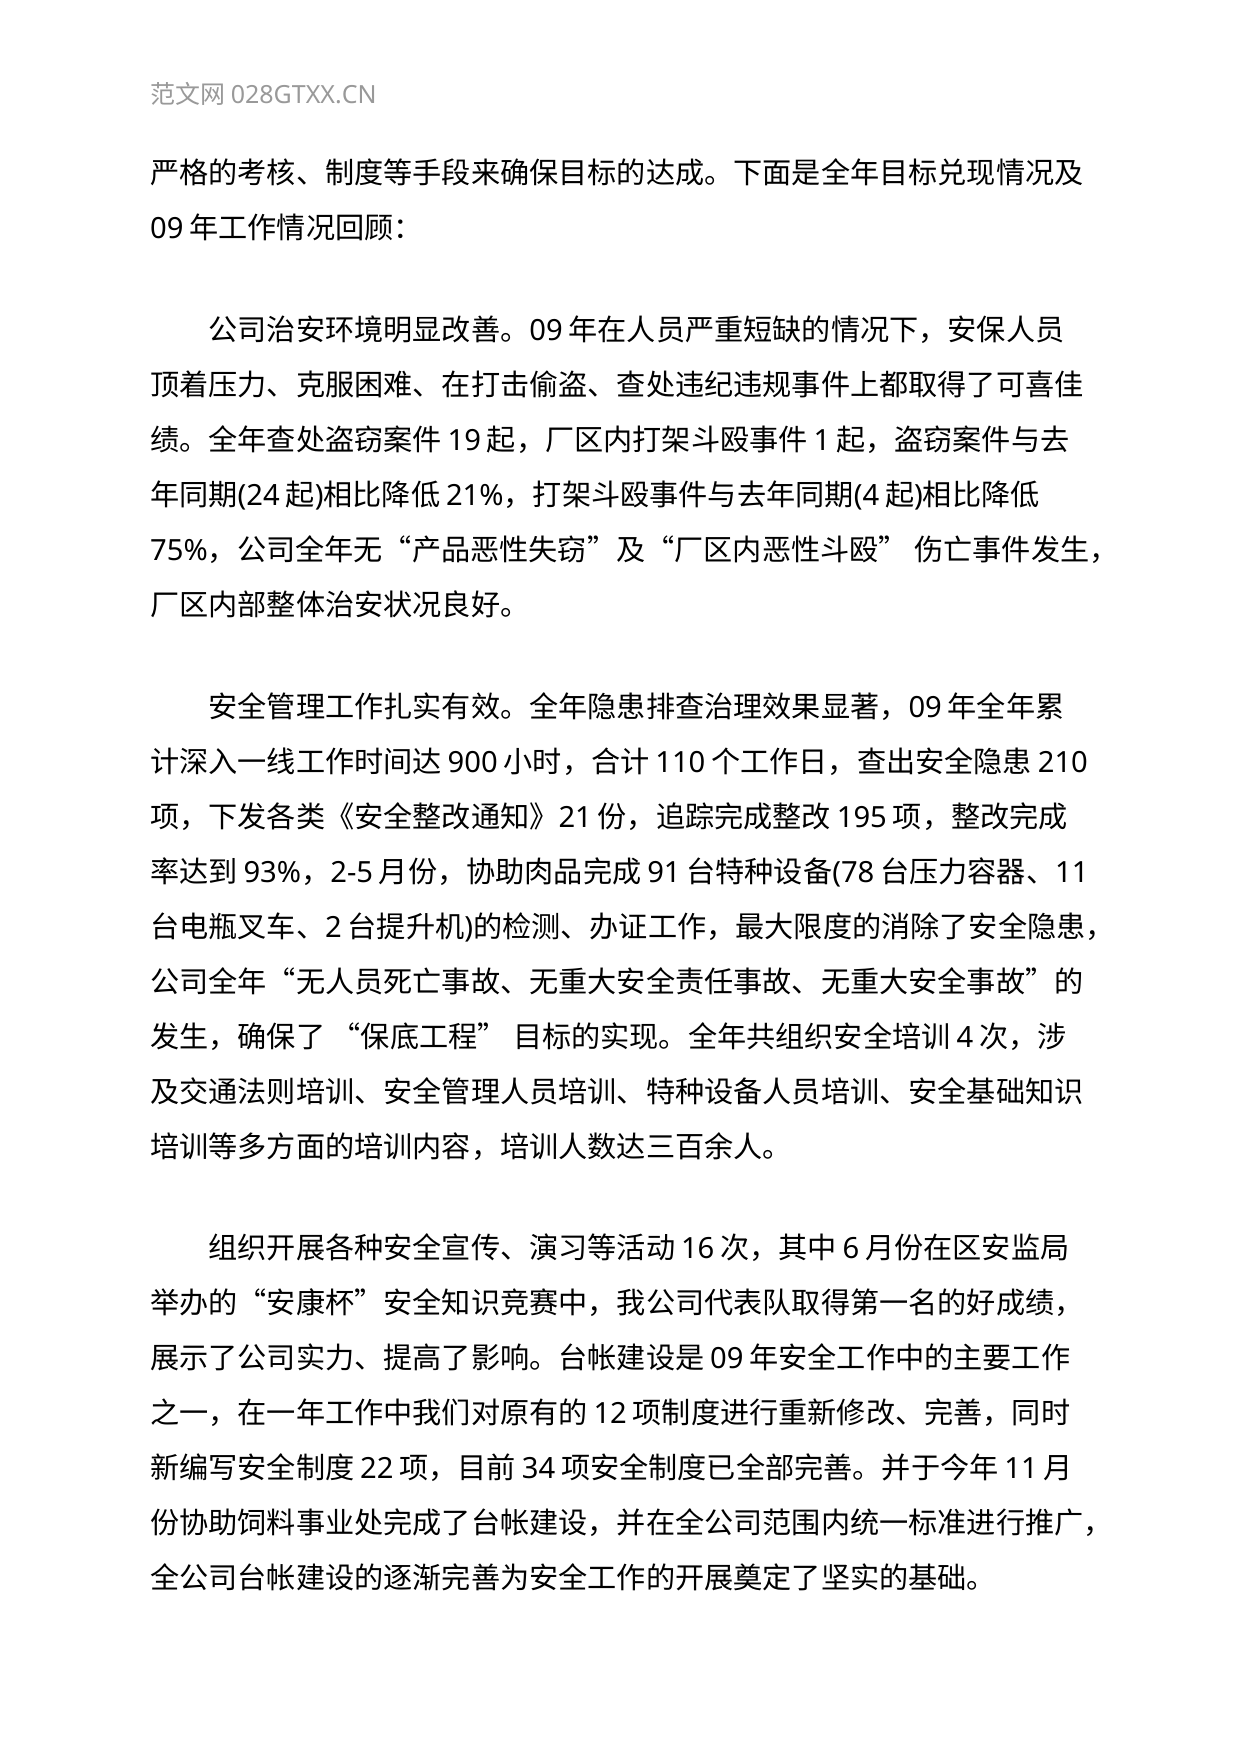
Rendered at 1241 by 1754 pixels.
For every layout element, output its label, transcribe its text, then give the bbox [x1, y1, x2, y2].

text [150, 150, 1090, 247]
text 公司治安环境明显改善。09年在人员严重短缺的情况下，安保人员顶着压力、克服困难、在打击偷盗、查处违纪违规事件上都取得了可喜佳绩。全年查处盗窃案件19起，厂区内打架斗殴事件1起，盗窃案件与去年同期(24起)相比降低21%，打架斗殴事件与去年同期(4起)相比降低75%，公司全年无“产品恶性失窃”及“厂区内恶性斗殴” 伤亡事件发生，厂区内部整体治安状况良好。 [150, 307, 1090, 624]
text 组织开展各种安全宣传、演习等活动16次，其中6月份在区安监局举办的“安康杯”安全知识竞赛中，我公司代表队取得第一名的好成绩，展示了公司实力、提高了影响。台帐建设是09年安全工作中的主要工作之一，在一年工作中我们对原有的12项制度进行重新修改、完善，同时新编写安全制度22项，目前34项安全制度已全部完善。并于今年11月份协助饲料事业处完成了台帐建设，并在全公司范围内统一标准进行推广，全公司台帐建设的逐渐完善为安全工作的开展奠定了坚实的基础。 [150, 1225, 1090, 1597]
text 安全管理工作扎实有效。全年隐患排查治理效果显著，09年全年累计深入一线工作时间达900小时，合计110个工作日，查出安全隐患210项，下发各类《安全整改通知》21份，追踪完成整改195项，整改完成率达到93%，2-5月份，协助肉品完成91台特种设备(78台压力容器、11台电瓶叉车、2台提升机)的检测、办证工作，最大限度的消除了安全隐患，公司全年“无人员死亡事故、无重大安全责任事故、无重大安全事故”的发生，确保了 “保底工程” 目标的实现。全年共组织安全培训4次，涉及交通法则培训、安全管理人员培训、特种设备人员培训、安全基础知识培训等多方面的培训内容，培训人数达三百余人。 [150, 683, 1090, 1166]
